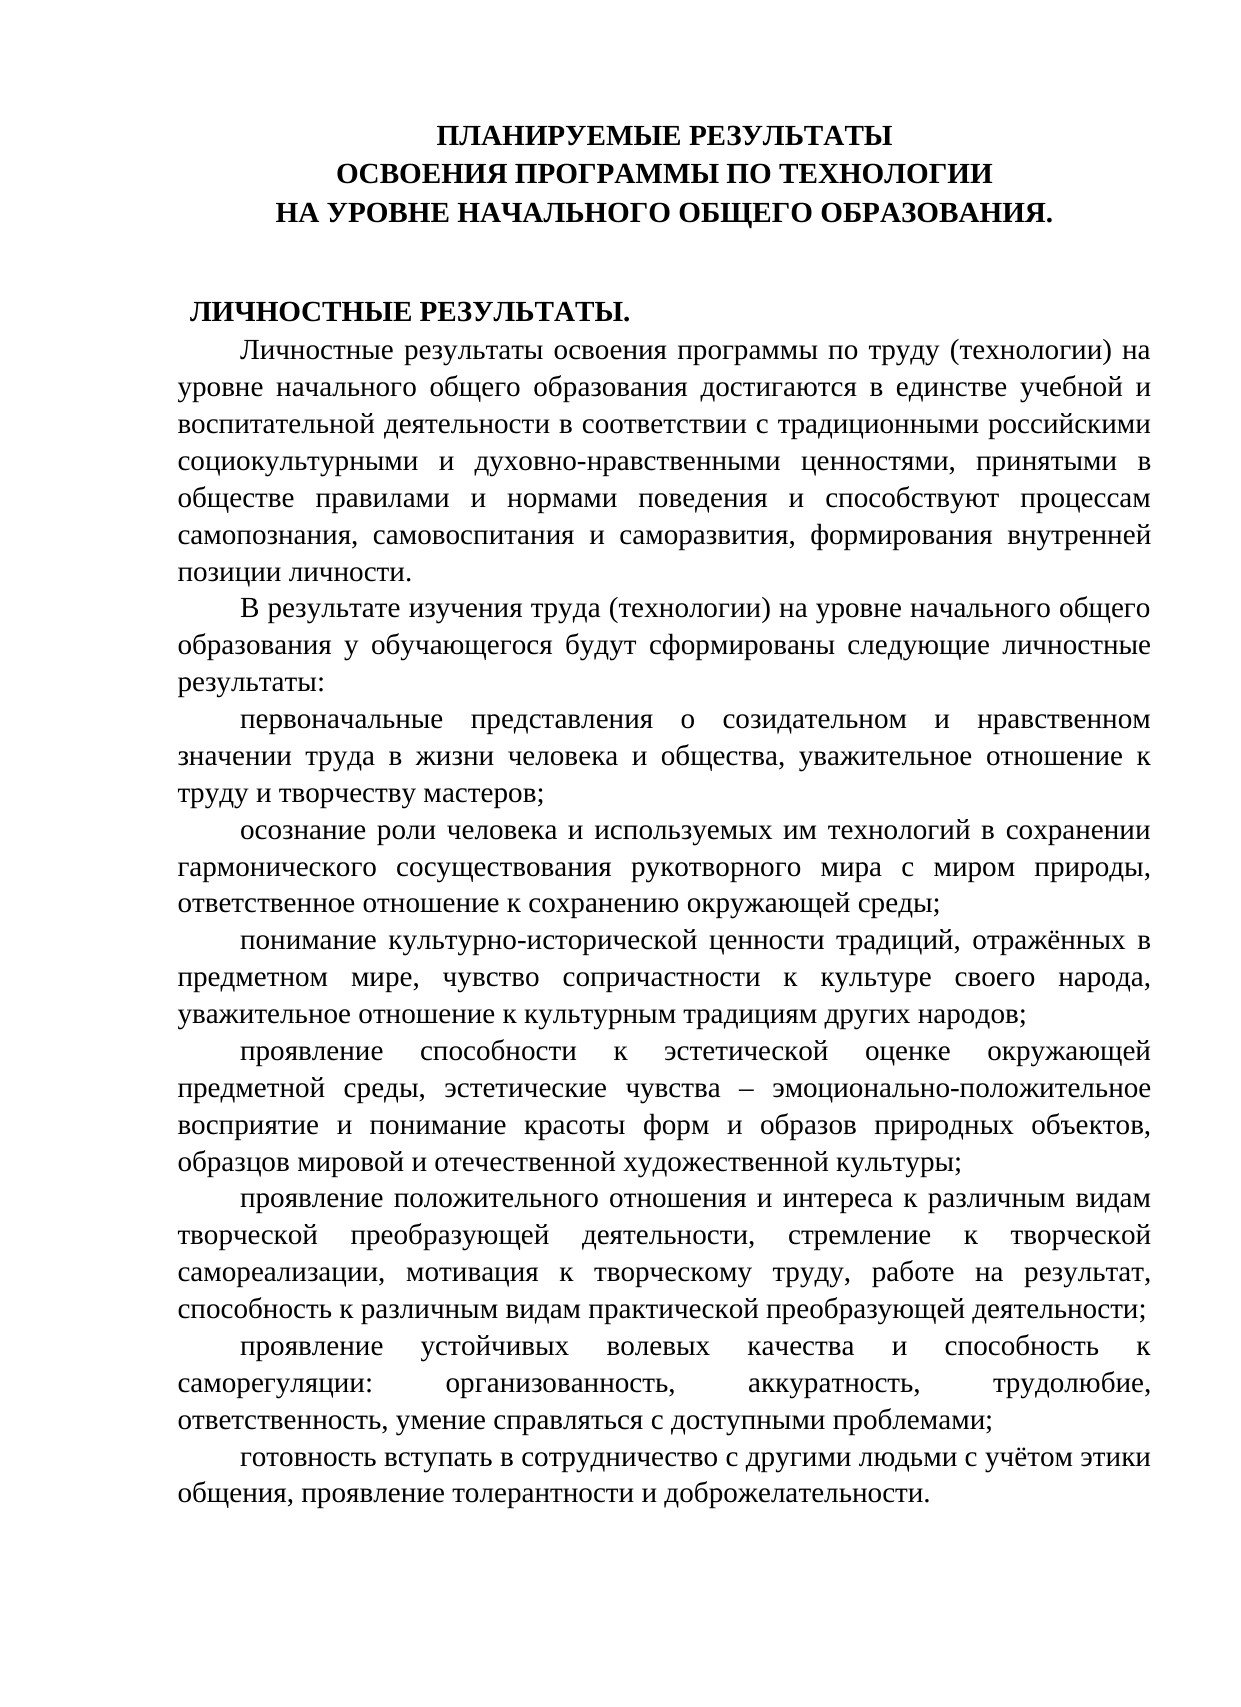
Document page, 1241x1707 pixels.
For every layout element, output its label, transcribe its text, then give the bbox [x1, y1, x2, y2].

text первоначальные представления о созидательном и нравственном значении труда в жизни человека и общества, уважительное отношение к труду и творчеству мастеров; [177, 701, 1152, 808]
text проявление положительного отношения и интереса к различным видам творческой преобразующей деятельности, стремление к творческой самореализации, мотивация к творческому труду, работе на результат, способность к различным видам практической преобразующей деятельности; [177, 1181, 1152, 1325]
text ОСВОЕНИЯ ПРОГРАММЫ ПО ТЕХНОЛОГИИ [177, 157, 1152, 190]
text В результате изучения труда (технологии) на уровне начального общего образования у обучающегося будут сформированы следующие личностные результаты: [177, 591, 1152, 698]
text осознание роли человека и используемых им технологий в сохранении гармонического сосуществования рукотворного мира с миром природы, ответственное отношение к сохранению окружающей среды; [177, 812, 1152, 919]
text готовность вступать в сотрудничество с другими людьми с учётом этики общения, проявление толерантности и доброжелательности. [177, 1439, 1152, 1509]
text НА УРОВНЕ НАЧАЛЬНОГО ОБЩЕГО ОБРАЗОВАНИЯ. [177, 195, 1152, 229]
text ПЛАНИРУЕМЫЕ РЕЗУЛЬТАТЫ [177, 118, 1152, 152]
text Личностные результаты освоения программы по труду (технологии) на уровне начального общего образования достигаются в единстве учебной и воспитательной деятельности в соответствии с традиционными российскими социокультурными и духовно-нравственными ценностями, принятыми в обществе правилами и нормами поведения и способствуют процессам самопознания, самовоспитания и саморазвития, формирования внутренней позиции личности. [177, 332, 1152, 587]
text ЛИЧНОСТНЫЕ РЕЗУЛЬТАТЫ. [190, 294, 1152, 327]
text проявление устойчивых волевых качества и способность к саморегуляции: организованность, аккуратность, трудолюбие, ответственность, умение справляться с доступными проблемами; [177, 1328, 1152, 1435]
text понимание культурно-исторической ценности традиций, отражённых в предметном мире, чувство сопричастности к культуре своего народа, уважительное отношение к культурным традициям других народов; [177, 922, 1152, 1030]
text проявление способности к эстетической оценке окружающей предметной среды, эстетические чувства – эмоционально-положительное восприятие и понимание красоты форм и образов природных объектов, образцов мировой и отечественной художественной культуры; [177, 1033, 1152, 1177]
